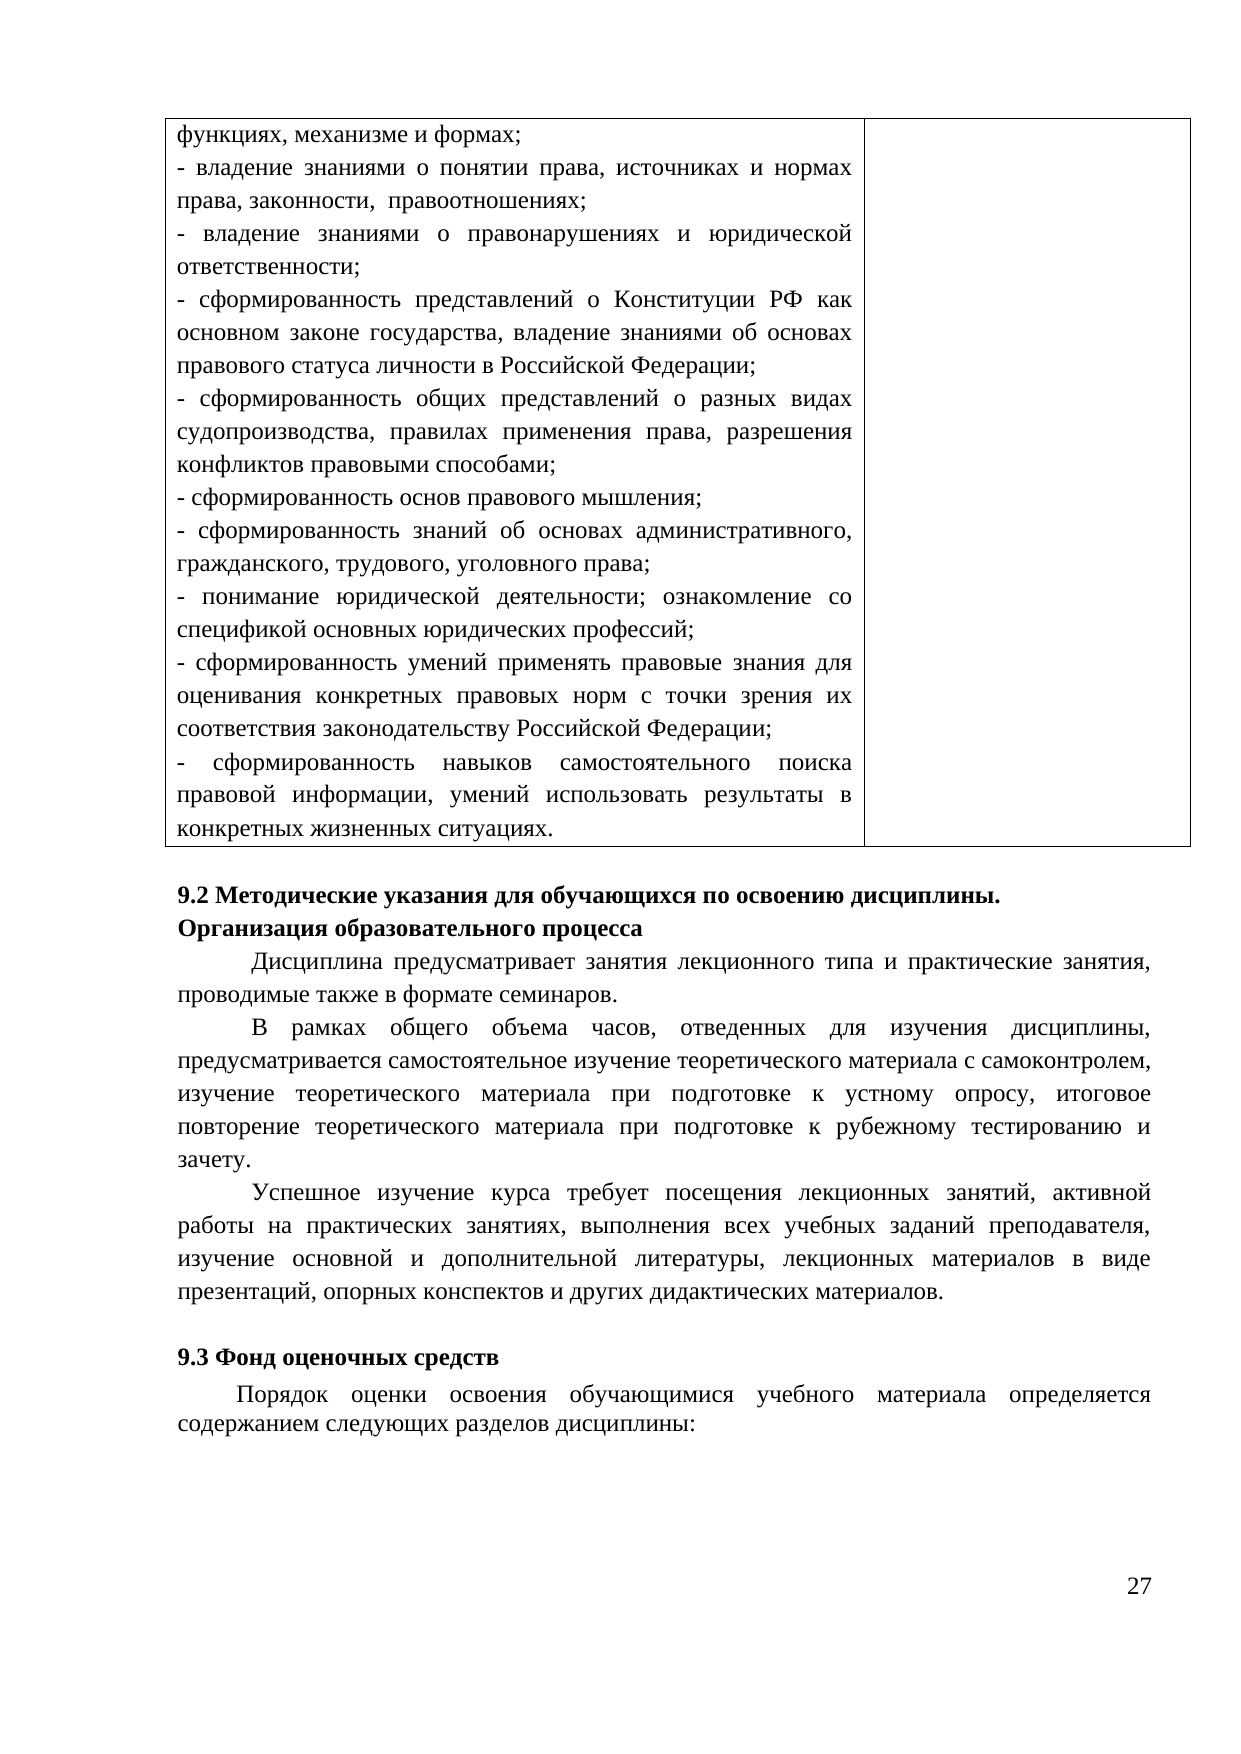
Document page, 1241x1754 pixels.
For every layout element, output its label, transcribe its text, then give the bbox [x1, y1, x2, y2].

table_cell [166, 119, 864, 846]
text Дисциплина предусматривает занятия лекционного типа и практические занятия, проводимые также в формате семинаров. [177, 946, 1152, 1007]
text 9.3 Фонд оценочных средств [177, 1342, 1152, 1371]
text Порядок оценки освоения обучающимися учебного материала определяется содержанием следующих разделов дисциплины: [177, 1379, 1152, 1437]
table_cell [865, 119, 1190, 846]
text В рамках общего объема часов, отведенных для изучения дисциплины, предусматривается самостоятельное изучение теоретического материала с самоконтролем, изучение теоретического материала при подготовке к устному опросу, итоговое повторение теоретического материала при подготовке к рубежному тестированию и зачету. [177, 1012, 1152, 1173]
text 9.2 Методические указания для обучающихся по освоению дисциплины. Организация образовательного процесса [177, 880, 1152, 941]
text Успешное изучение курса требует посещения лекционных занятий, активной работы на практических занятиях, выполнения всех учебных заданий преподавателя, изучение основной и дополнительной литературы, лекционных материалов в виде презентаций, опорных конспектов и других дидактических материалов. [177, 1177, 1152, 1305]
